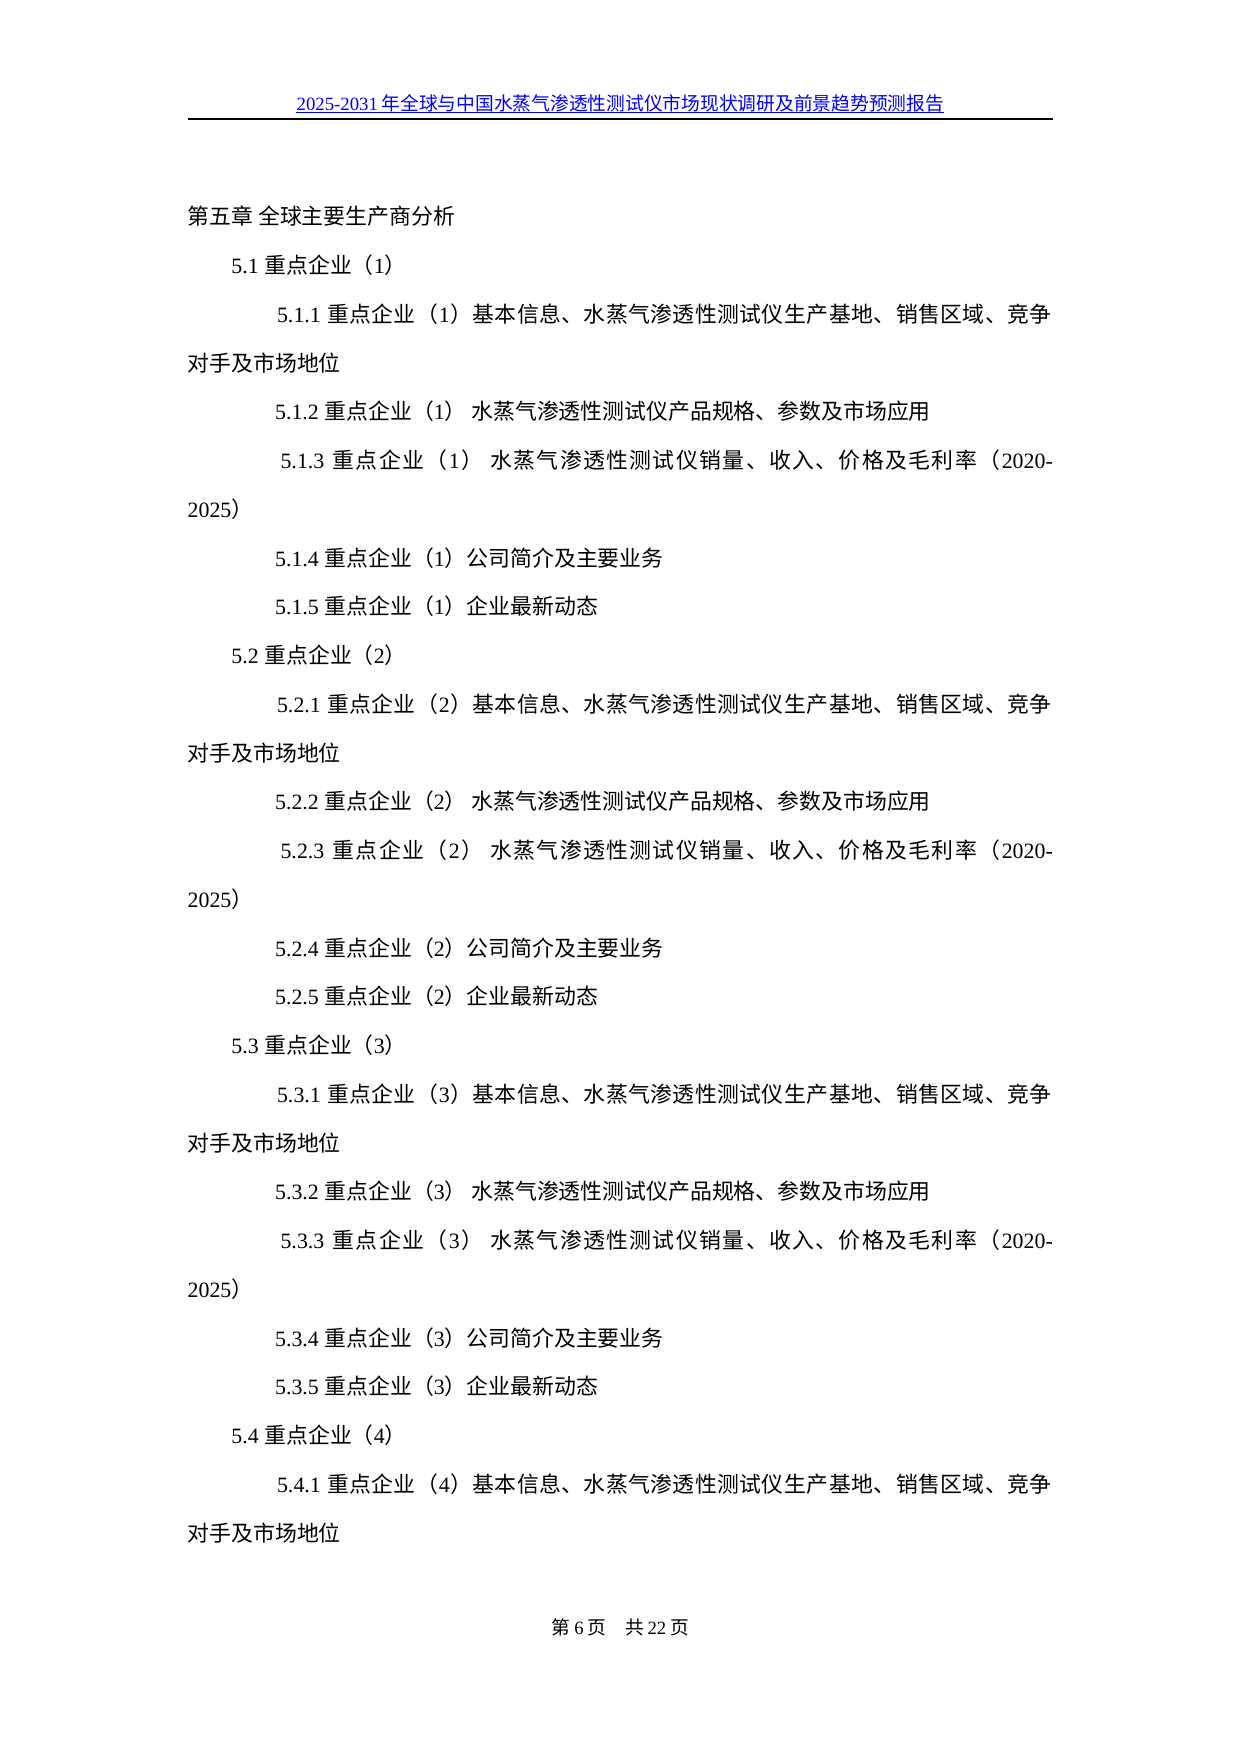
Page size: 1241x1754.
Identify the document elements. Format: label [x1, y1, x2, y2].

text [187, 150, 1053, 1548]
